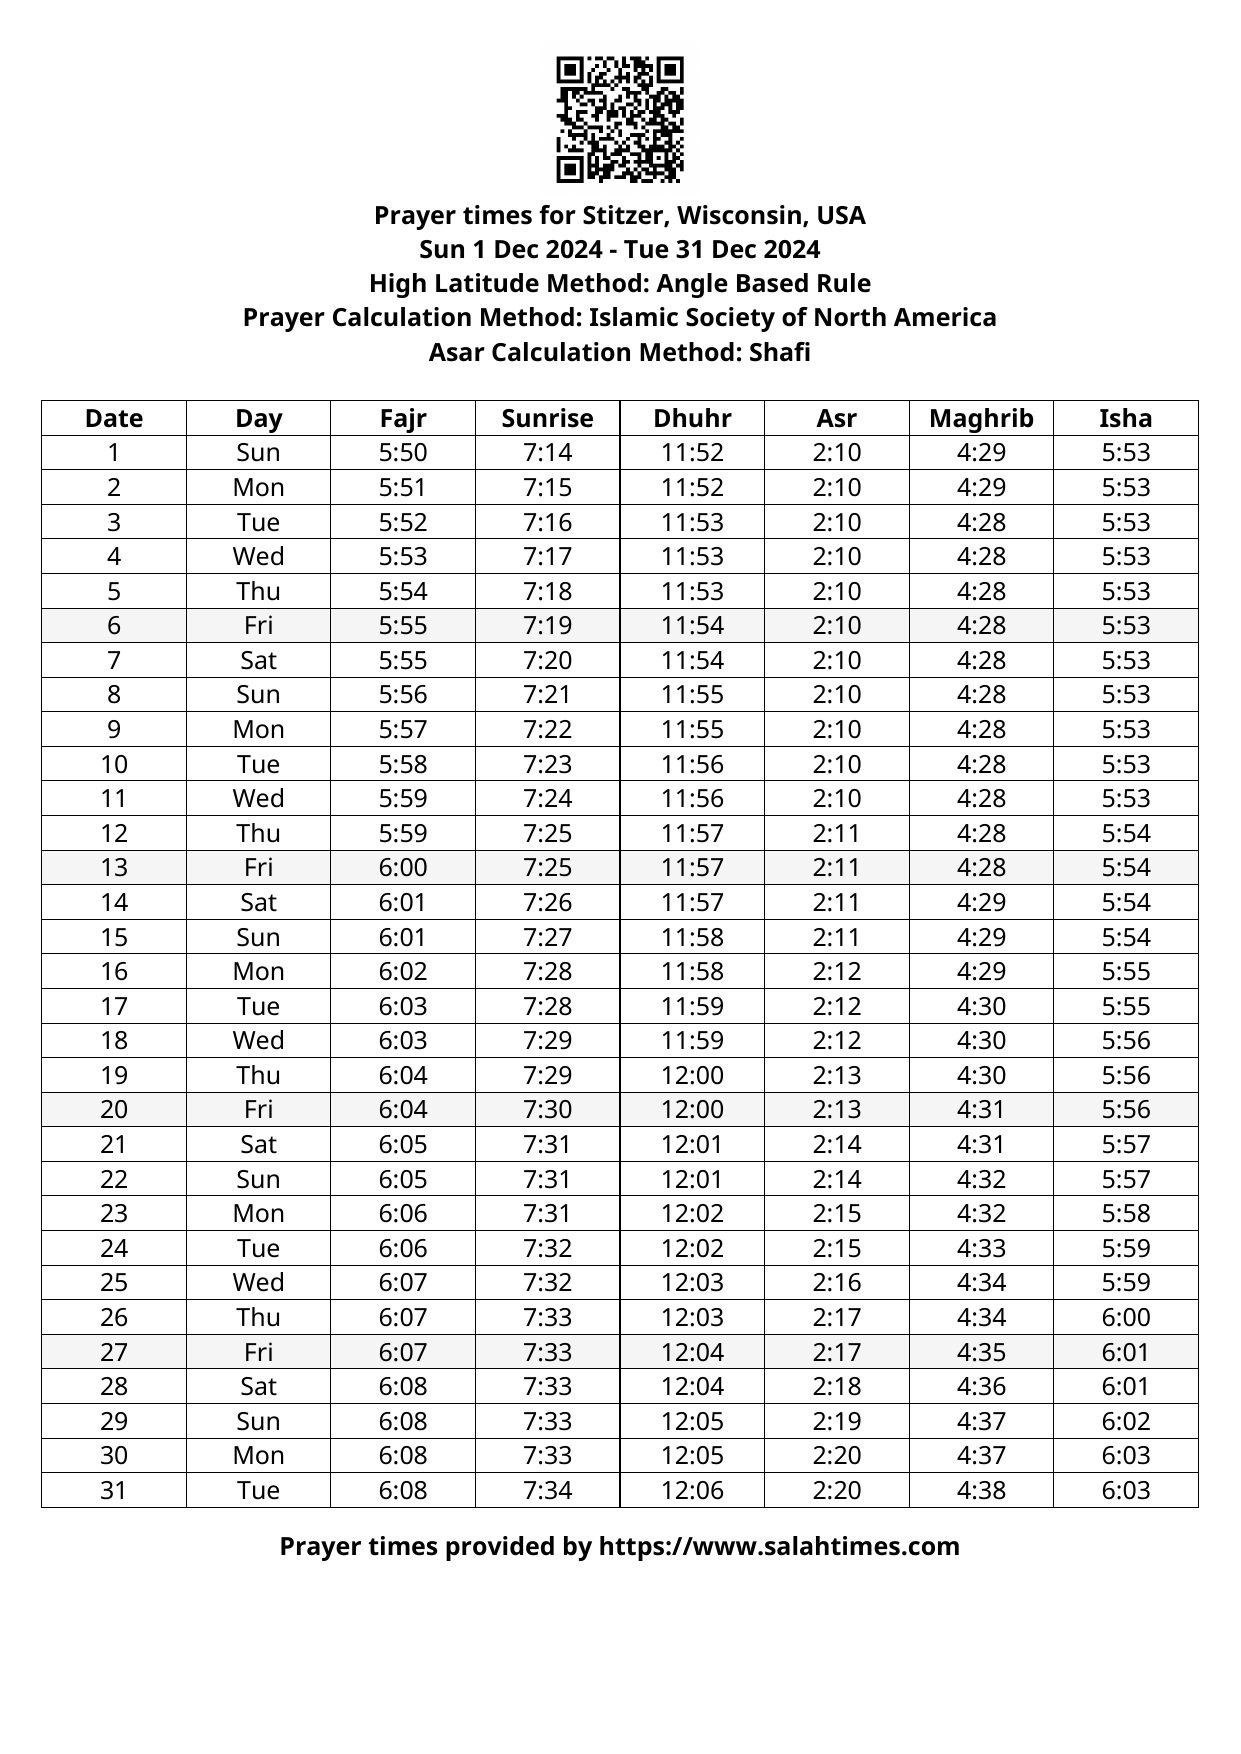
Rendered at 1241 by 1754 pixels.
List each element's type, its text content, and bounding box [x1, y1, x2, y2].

table_cell 11:53 [621, 505, 764, 538]
table_cell 12:01 [621, 1127, 764, 1161]
table_cell 4:28 [910, 505, 1053, 538]
table_cell 5:59 [1054, 1231, 1198, 1264]
table_cell 28 [42, 1369, 186, 1403]
table_cell 12:01 [621, 1162, 764, 1195]
table_cell 2:11 [765, 851, 909, 884]
table_cell 7:28 [476, 989, 619, 1022]
table_cell 6:01 [331, 920, 475, 953]
text Prayer Calculation Method: Islamic Society of North America [42, 300, 1198, 334]
table_header Day [187, 401, 330, 434]
table_cell 4:29 [910, 436, 1053, 469]
table_header Fajr [331, 401, 475, 434]
table_cell 6:04 [331, 1093, 475, 1126]
table_cell 11:52 [621, 470, 764, 504]
table_cell 4:28 [910, 539, 1053, 573]
table_cell 11:57 [621, 816, 764, 849]
table_cell Sun [187, 920, 330, 953]
table_cell 6:06 [331, 1196, 475, 1230]
table_cell 2:10 [765, 712, 909, 746]
picture [542, 41, 699, 198]
table_cell 5:53 [1054, 781, 1198, 815]
table_cell Sun [187, 1404, 330, 1437]
table_cell 7:32 [476, 1266, 619, 1299]
table_cell 4:32 [910, 1162, 1053, 1195]
table_cell 5:52 [331, 505, 475, 538]
table_cell 6:06 [331, 1231, 475, 1264]
table_cell 2:11 [765, 920, 909, 953]
table_cell 5:51 [331, 470, 475, 504]
table_cell Tue [187, 1231, 330, 1264]
table_cell 5:54 [1054, 885, 1198, 919]
table_cell 11:52 [621, 436, 764, 469]
table_cell 30 [42, 1439, 186, 1472]
table_cell 6:00 [1054, 1300, 1198, 1334]
table_cell 5:57 [331, 712, 475, 746]
table_cell 7:26 [476, 885, 619, 919]
table_cell 7:31 [476, 1196, 619, 1230]
table_cell 2:10 [765, 539, 909, 573]
table_cell 18 [42, 1024, 186, 1057]
table_cell 4:30 [910, 1058, 1053, 1092]
table_cell 2:17 [765, 1335, 909, 1368]
table_cell 7:24 [476, 781, 619, 815]
table_cell Thu [187, 1300, 330, 1334]
table_cell 11 [42, 781, 186, 815]
table_cell Sat [187, 643, 330, 677]
table_cell 4:28 [910, 609, 1053, 642]
table_cell Mon [187, 954, 330, 988]
table_cell 12:04 [621, 1335, 764, 1368]
table_cell 6:08 [331, 1369, 475, 1403]
table_cell 4:31 [910, 1093, 1053, 1126]
table_cell 2:20 [765, 1473, 909, 1507]
table_cell 2:13 [765, 1093, 909, 1126]
table_cell 2:12 [765, 989, 909, 1022]
table_cell 4:34 [910, 1266, 1053, 1299]
table_cell 7:25 [476, 851, 619, 884]
table_cell 2:10 [765, 574, 909, 607]
table_cell 22 [42, 1162, 186, 1195]
table_cell 7:23 [476, 747, 619, 780]
table_cell 12:00 [621, 1058, 764, 1092]
table_cell 7:14 [476, 436, 619, 469]
table_cell 2:11 [765, 816, 909, 849]
table_cell Tue [187, 1473, 330, 1507]
table_cell 4:36 [910, 1369, 1053, 1403]
table_cell 5:53 [1054, 643, 1198, 677]
table_cell 6:04 [331, 1058, 475, 1092]
table_cell 5:55 [331, 609, 475, 642]
table_cell 2:11 [765, 885, 909, 919]
table_cell 6:05 [331, 1127, 475, 1161]
table_cell Wed [187, 1024, 330, 1057]
table_cell 11:55 [621, 678, 764, 711]
table_cell 7:33 [476, 1300, 619, 1334]
table_cell 4:33 [910, 1231, 1053, 1264]
table_cell 13 [42, 851, 186, 884]
table_cell 4:28 [910, 816, 1053, 849]
table_cell 11:56 [621, 747, 764, 780]
table_cell Fri [187, 851, 330, 884]
table_cell 11:57 [621, 885, 764, 919]
table_cell Fri [187, 1335, 330, 1368]
table_cell 4:29 [910, 470, 1053, 504]
table_cell 4:29 [910, 954, 1053, 988]
table_cell 7:22 [476, 712, 619, 746]
table_cell 6:02 [331, 954, 475, 988]
table_cell 5:53 [1054, 609, 1198, 642]
table_cell 29 [42, 1404, 186, 1437]
table_cell Fri [187, 1093, 330, 1126]
table_cell 6:01 [1054, 1335, 1198, 1368]
table_cell Mon [187, 712, 330, 746]
table_cell Tue [187, 989, 330, 1022]
table_cell 5:55 [331, 643, 475, 677]
table_cell Mon [187, 1196, 330, 1230]
table_cell 5:53 [1054, 470, 1198, 504]
table_cell 4:38 [910, 1473, 1053, 1507]
table_cell 5:54 [1054, 920, 1198, 953]
table_cell 6:00 [331, 851, 475, 884]
table_cell 5:54 [1054, 851, 1198, 884]
table_cell 25 [42, 1266, 186, 1299]
table_cell 12:03 [621, 1300, 764, 1334]
table_cell 12:00 [621, 1093, 764, 1126]
table_cell Thu [187, 574, 330, 607]
table_cell 15 [42, 920, 186, 953]
table_cell 4:37 [910, 1404, 1053, 1437]
table_cell 7:34 [476, 1473, 619, 1507]
table_cell 7:31 [476, 1127, 619, 1161]
table_cell 11:55 [621, 712, 764, 746]
table_cell Tue [187, 505, 330, 538]
table_cell 12:02 [621, 1196, 764, 1230]
table_cell 5:56 [331, 678, 475, 711]
table_cell 10 [42, 747, 186, 780]
table_cell 5:53 [1054, 712, 1198, 746]
table_cell 6:03 [1054, 1439, 1198, 1472]
table_cell 6:03 [331, 1024, 475, 1057]
table_cell 7 [42, 643, 186, 677]
table_cell 5:56 [1054, 1024, 1198, 1057]
table_cell 5:58 [331, 747, 475, 780]
table_cell 12:02 [621, 1231, 764, 1264]
table_cell 5:55 [1054, 989, 1198, 1022]
table_cell 27 [42, 1335, 186, 1368]
table_cell 8 [42, 678, 186, 711]
table_cell 7:28 [476, 954, 619, 988]
table_cell 5:59 [331, 816, 475, 849]
table_cell 4:28 [910, 678, 1053, 711]
table_cell 21 [42, 1127, 186, 1161]
table_cell 4:28 [910, 851, 1053, 884]
text Prayer times for Stitzer, Wisconsin, USA [42, 198, 1198, 232]
table_cell Mon [187, 1439, 330, 1472]
text Asar Calculation Method: Shafi [42, 334, 1198, 368]
table_cell Sat [187, 1127, 330, 1161]
table_cell 5:54 [331, 574, 475, 607]
table_cell 24 [42, 1231, 186, 1264]
table_cell 2:17 [765, 1300, 909, 1334]
table_cell 4:29 [910, 885, 1053, 919]
table_cell 7:17 [476, 539, 619, 573]
table_cell 5:56 [1054, 1093, 1198, 1126]
table_cell 11:59 [621, 989, 764, 1022]
table_cell 6:03 [331, 989, 475, 1022]
table_cell 6:07 [331, 1300, 475, 1334]
text High Latitude Method: Angle Based Rule [42, 266, 1198, 300]
table_cell 4 [42, 539, 186, 573]
table_cell 4:32 [910, 1196, 1053, 1230]
table_cell 4:30 [910, 1024, 1053, 1057]
table_cell 5:53 [1054, 539, 1198, 573]
table_cell 7:21 [476, 678, 619, 711]
table_cell 4:28 [910, 747, 1053, 780]
table_cell 7:33 [476, 1369, 619, 1403]
table_cell 12:05 [621, 1439, 764, 1472]
table_cell 7:19 [476, 609, 619, 642]
table_cell Wed [187, 539, 330, 573]
table_cell 2:14 [765, 1127, 909, 1161]
table_cell 5 [42, 574, 186, 607]
table_cell 6:01 [1054, 1369, 1198, 1403]
table_cell 12 [42, 816, 186, 849]
table_cell Fri [187, 609, 330, 642]
table_header Date [42, 401, 186, 434]
table_cell 16 [42, 954, 186, 988]
table_cell 5:54 [1054, 816, 1198, 849]
table_cell 5:59 [331, 781, 475, 815]
table_header Isha [1054, 401, 1198, 434]
table_cell 7:16 [476, 505, 619, 538]
table_cell 6:01 [331, 885, 475, 919]
table_cell 7:27 [476, 920, 619, 953]
table_cell 12:04 [621, 1369, 764, 1403]
table_cell 2:10 [765, 436, 909, 469]
table_cell 11:58 [621, 954, 764, 988]
table_cell 4:28 [910, 781, 1053, 815]
table_cell 5:53 [331, 539, 475, 573]
table_cell Wed [187, 1266, 330, 1299]
table_cell Thu [187, 1058, 330, 1092]
table_cell 5:55 [1054, 954, 1198, 988]
table_cell 7:31 [476, 1162, 619, 1195]
table_cell 23 [42, 1196, 186, 1230]
table_cell Sun [187, 678, 330, 711]
table_cell 6:03 [1054, 1473, 1198, 1507]
table_cell Sun [187, 436, 330, 469]
table_cell 7:25 [476, 816, 619, 849]
table_cell 7:29 [476, 1024, 619, 1057]
table_header Dhuhr [621, 401, 764, 434]
table_cell 2:15 [765, 1196, 909, 1230]
table_cell 2:10 [765, 643, 909, 677]
table_cell 12:05 [621, 1404, 764, 1437]
table_cell 2:19 [765, 1404, 909, 1437]
table_cell 11:53 [621, 539, 764, 573]
table_cell 5:58 [1054, 1196, 1198, 1230]
table_cell 7:29 [476, 1058, 619, 1092]
table_cell 4:37 [910, 1439, 1053, 1472]
table_cell 7:18 [476, 574, 619, 607]
table_cell 2:14 [765, 1162, 909, 1195]
table_cell 6:08 [331, 1473, 475, 1507]
table_cell 11:58 [621, 920, 764, 953]
table_cell 5:53 [1054, 505, 1198, 538]
table_cell 2:12 [765, 1024, 909, 1057]
table_cell 4:28 [910, 574, 1053, 607]
table_cell 9 [42, 712, 186, 746]
table_cell 26 [42, 1300, 186, 1334]
table_cell 11:54 [621, 643, 764, 677]
table_cell 7:30 [476, 1093, 619, 1126]
table_cell 11:59 [621, 1024, 764, 1057]
table_cell 2:18 [765, 1369, 909, 1403]
table_cell 4:35 [910, 1335, 1053, 1368]
table_cell 2:10 [765, 609, 909, 642]
table_cell 5:53 [1054, 436, 1198, 469]
table_cell 7:33 [476, 1404, 619, 1437]
table_cell 4:34 [910, 1300, 1053, 1334]
table_cell 5:56 [1054, 1058, 1198, 1092]
table_cell 6:07 [331, 1335, 475, 1368]
table_cell 5:59 [1054, 1266, 1198, 1299]
table_header Sunrise [476, 401, 619, 434]
table_cell 6 [42, 609, 186, 642]
table_cell Wed [187, 781, 330, 815]
table_cell 7:20 [476, 643, 619, 677]
table_cell 19 [42, 1058, 186, 1092]
table_cell 6:08 [331, 1439, 475, 1472]
table_cell 7:32 [476, 1231, 619, 1264]
table_cell 2:10 [765, 747, 909, 780]
table_cell 2:15 [765, 1231, 909, 1264]
table_cell 3 [42, 505, 186, 538]
table_header Maghrib [910, 401, 1053, 434]
table_cell Thu [187, 816, 330, 849]
table_cell 14 [42, 885, 186, 919]
table_cell 2:20 [765, 1439, 909, 1472]
table_cell 5:53 [1054, 678, 1198, 711]
table_cell 7:15 [476, 470, 619, 504]
table_cell 4:31 [910, 1127, 1053, 1161]
table_cell Mon [187, 470, 330, 504]
table_cell 11:53 [621, 574, 764, 607]
table_cell 2:10 [765, 678, 909, 711]
table_cell Sat [187, 885, 330, 919]
table_cell 6:07 [331, 1266, 475, 1299]
table_cell 4:29 [910, 920, 1053, 953]
table_cell 2 [42, 470, 186, 504]
table_cell 7:33 [476, 1335, 619, 1368]
table_cell 6:05 [331, 1162, 475, 1195]
table_cell 12:06 [621, 1473, 764, 1507]
table_cell 7:33 [476, 1439, 619, 1472]
table_cell 6:08 [331, 1404, 475, 1437]
table_cell 5:53 [1054, 574, 1198, 607]
table_cell 2:10 [765, 470, 909, 504]
table_cell 20 [42, 1093, 186, 1126]
table_cell 2:16 [765, 1266, 909, 1299]
table_cell 4:30 [910, 989, 1053, 1022]
table_cell 11:57 [621, 851, 764, 884]
table_cell 5:57 [1054, 1127, 1198, 1161]
table_cell 5:53 [1054, 747, 1198, 780]
table_cell Sat [187, 1369, 330, 1403]
table_cell 2:13 [765, 1058, 909, 1092]
table_header Asr [765, 401, 909, 434]
table_cell 2:12 [765, 954, 909, 988]
table_cell 2:10 [765, 781, 909, 815]
table_cell Tue [187, 747, 330, 780]
text Sun 1 Dec 2024 - Tue 31 Dec 2024 [42, 232, 1198, 266]
table_cell 4:28 [910, 643, 1053, 677]
table_cell 11:54 [621, 609, 764, 642]
table_cell 5:50 [331, 436, 475, 469]
table_cell 31 [42, 1473, 186, 1507]
table_cell 1 [42, 436, 186, 469]
table_cell 2:10 [765, 505, 909, 538]
table_cell 5:57 [1054, 1162, 1198, 1195]
table_cell 6:02 [1054, 1404, 1198, 1437]
table_cell 17 [42, 989, 186, 1022]
table_cell 4:28 [910, 712, 1053, 746]
table_cell Sun [187, 1162, 330, 1195]
text Prayer times provided by https://www.salahtimes.com [42, 1528, 1198, 1563]
table_cell 12:03 [621, 1266, 764, 1299]
table_cell 11:56 [621, 781, 764, 815]
